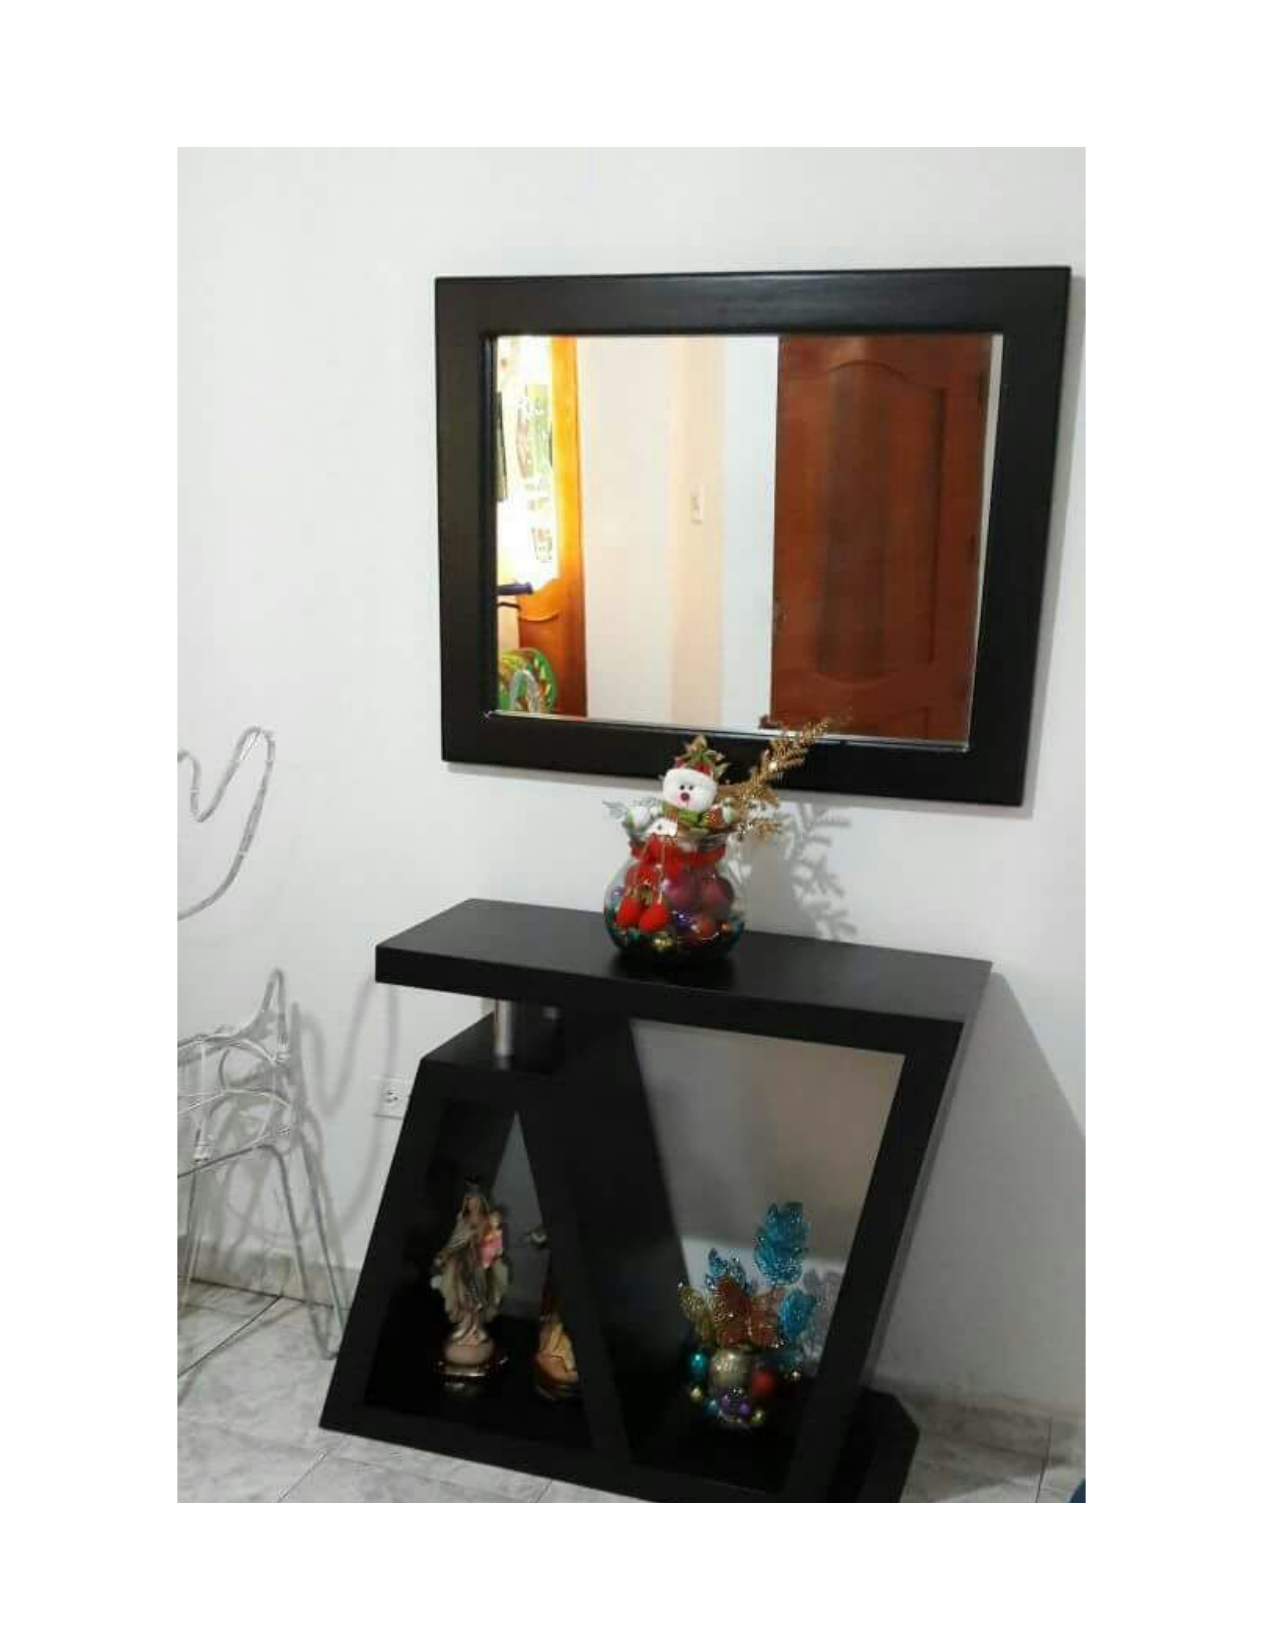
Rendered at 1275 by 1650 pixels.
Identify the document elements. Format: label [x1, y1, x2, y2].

picture [177, 147, 1086, 1503]
